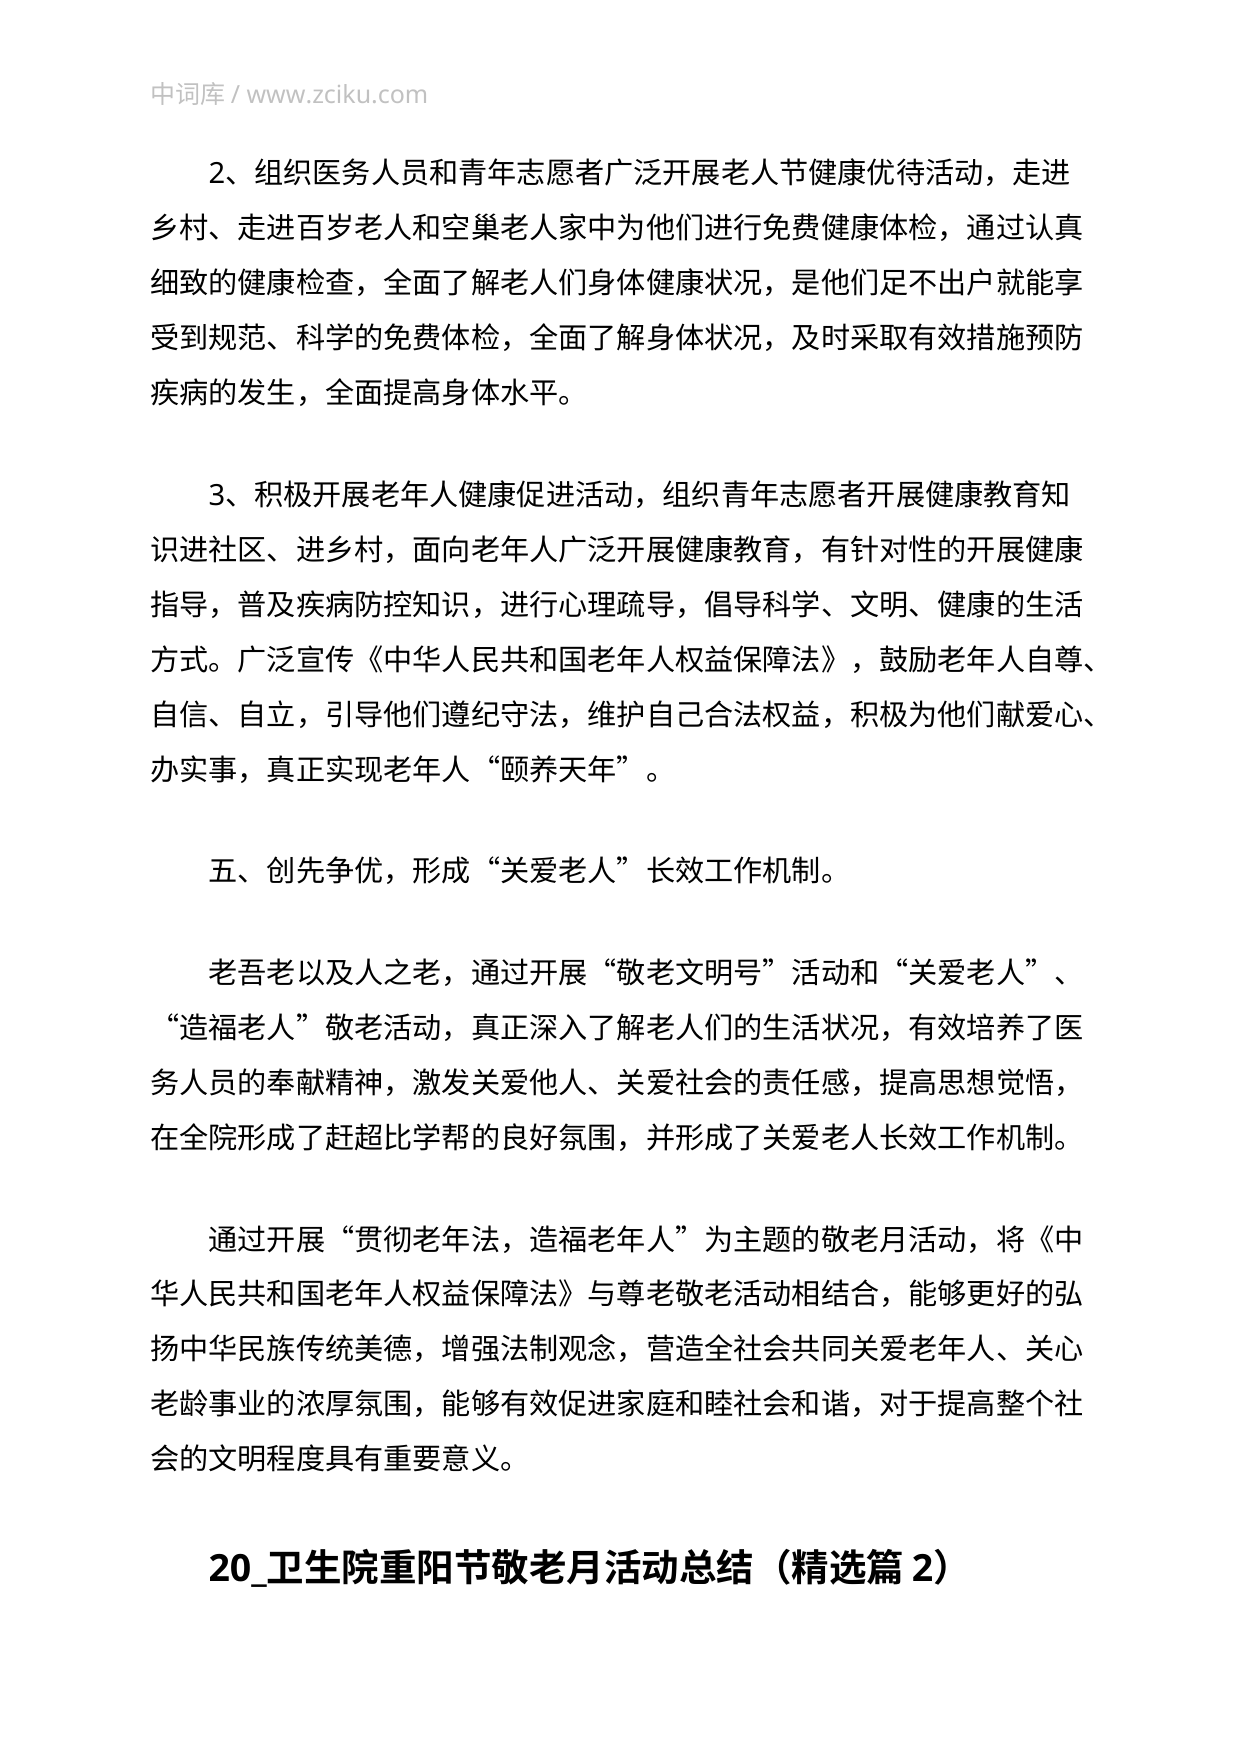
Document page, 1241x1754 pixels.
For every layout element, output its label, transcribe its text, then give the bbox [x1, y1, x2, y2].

text 五、创先争优，形成“关爱老人”长效工作机制。 [150, 848, 1090, 890]
text 通过开展“贯彻老年法，造福老年人”为主题的敬老月活动，将《中华人民共和国老年人权益保障法》与尊老敬老活动相结合，能够更好的弘扬中华民族传统美德，增强法制观念，营造全社会共同关爱老年人、关心老龄事业的浓厚氛围，能够有效促进家庭和睦社会和谐，对于提高整个社会的文明程度具有重要意义。 [150, 1216, 1090, 1478]
text 20_卫生院重阳节敬老月活动总结（精选篇2） [150, 1537, 1090, 1592]
text 3、积极开展老年人健康促进活动，组织青年志愿者开展健康教育知识进社区、进乡村，面向老年人广泛开展健康教育，有针对性的开展健康指导，普及疾病防控知识，进行心理疏导，倡导科学、文明、健康的生活方式。广泛宣传《中华人民共和国老年人权益保障法》，鼓励老年人自尊、自信、自立，引导他们遵纪守法，维护自己合法权益，积极为他们献爱心、办实事，真正实现老年人“颐养天年”。 [150, 471, 1090, 788]
text 2、组织医务人员和青年志愿者广泛开展老人节健康优待活动，走进乡村、走进百岁老人和空巢老人家中为他们进行免费健康体检，通过认真细致的健康检查，全面了解老人们身体健康状况，是他们足不出户就能享受到规范、科学的免费体检，全面了解身体状况，及时采取有效措施预防疾病的发生，全面提高身体水平。 [150, 150, 1090, 412]
text 老吾老以及人之老，通过开展“敬老文明号”活动和“关爱老人”、“造福老人”敬老活动，真正深入了解老人们的生活状况，有效培养了医务人员的奉献精神，激发关爱他人、关爱社会的责任感，提高思想觉悟，在全院形成了赶超比学帮的良好氛围，并形成了关爱老人长效工作机制。 [150, 949, 1090, 1157]
